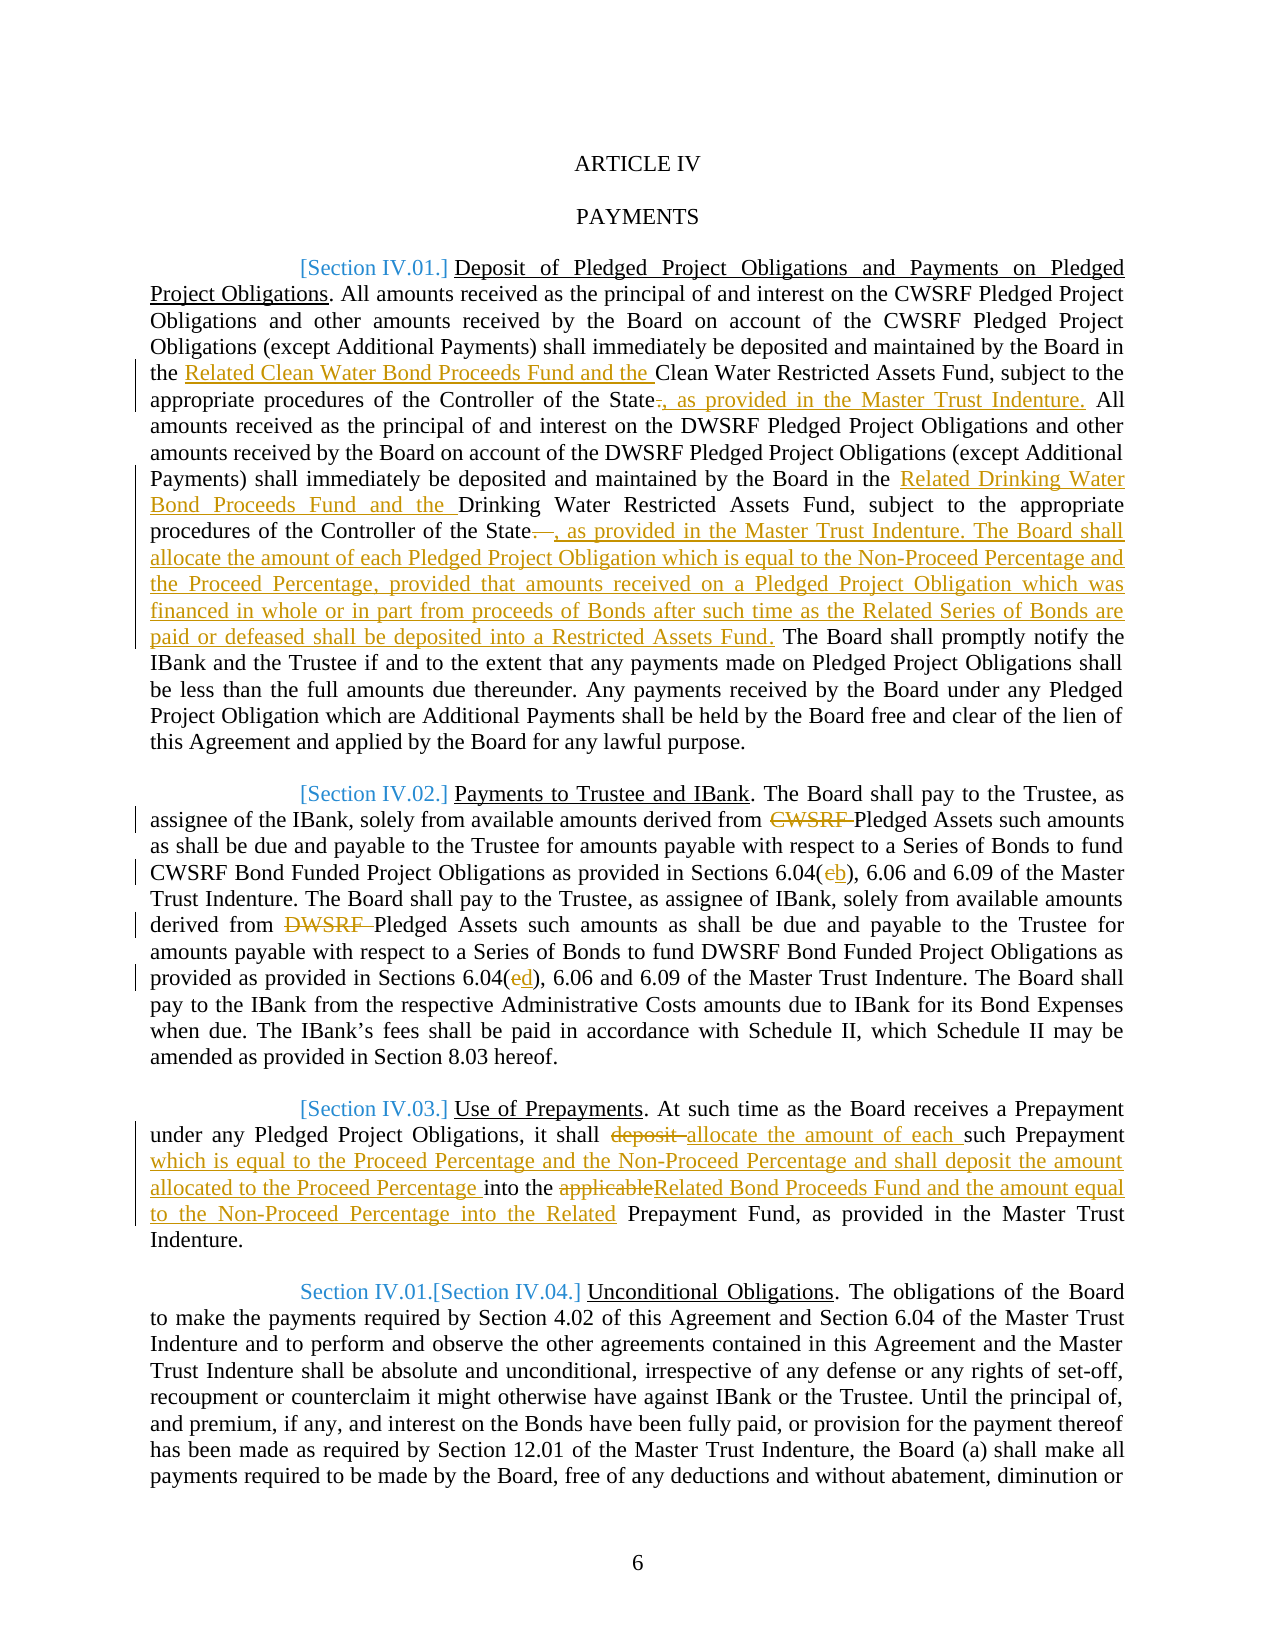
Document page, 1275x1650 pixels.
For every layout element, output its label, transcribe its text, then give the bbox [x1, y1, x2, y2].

subtitle Deposit of Pledged Project Obligations and Payments on Pledged Project Obligations. All amounts received as the principal of and interest on the CWSRF Pledged Project Obligations and other amounts received by the Board on account of the CWSRF Pledged Project Obligations (except Additional Payments) shall immediately be deposited and maintained by the Board in the Clean Water Restricted Assets Fund, subject to the appropriate procedures of the Controller of the State All amounts received as the principal of and interest on the DWSRF Pledged Project Obligations and other amounts received by the Board on account of the DWSRF Pledged Project Obligations (except Additional Payments) shall immediately be deposited and maintained by the Board in the Drinking Water Restricted Assets Fund, subject to the appropriate procedures of the Controller of the State The Board shall promptly notify the IBank and the Trustee if and to the extent that any payments made on Pledged Project Obligations shall be less than the full amounts due thereunder. Any payments received by the Board under any Pledged Project Obligation which are Additional Payments shall be held by the Board free and clear of the lien of this Agreement and applied by the Board for any lawful purpose. [150, 254, 1125, 567]
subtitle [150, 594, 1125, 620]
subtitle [150, 1278, 1125, 1489]
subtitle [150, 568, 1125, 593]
subtitle PAYMENTS [150, 150, 1125, 229]
subtitle Payments to Trustee and IBank. The Board shall pay to the Trustee, as assignee of the IBank, solely from available amounts derived from Pledged Assets such amounts as shall be due and payable to the Trustee for amounts payable with respect to a Series of Bonds to fund CWSRF Bond Funded Project Obligations as provided in Sections 6.04(), 6.06 and 6.09 of the Master Trust Indenture. The Board shall pay to the Trustee, as assignee of IBank, solely from available amounts derived from Pledged Assets such amounts as shall be due and payable to the Trustee for amounts payable with respect to a Series of Bonds to fund DWSRF Bond Funded Project Obligations as provided as provided in Sections 6.04(), 6.06 and 6.09 of the Master Trust Indenture. The Board shall pay to the IBank from the respective Administrative Costs amounts due to IBank for its Bond Expenses when due. The IBank’s fees shall be paid in accordance with Schedule II, which Schedule II may be amended as provided in Section 8.03 hereof. [150, 780, 1125, 1070]
subtitle Deposit of Pledged Project Obligations and Payments on Pledged Project Obligations. All amounts received as the principal of and interest on the CWSRF Pledged Project Obligations and other amounts received by the Board on account of the CWSRF Pledged Project Obligations (except Additional Payments) shall immediately be deposited and maintained by the Board in the Clean Water Restricted Assets Fund, subject to the appropriate procedures of the Controller of the State All amounts received as the principal of and interest on the DWSRF Pledged Project Obligations and other amounts received by the Board on account of the DWSRF Pledged Project Obligations (except Additional Payments) shall immediately be deposited and maintained by the Board in the Drinking Water Restricted Assets Fund, subject to the appropriate procedures of the Controller of the State The Board shall promptly notify the IBank and the Trustee if and to the extent that any payments made on Pledged Project Obligations shall be less than the full amounts due thereunder. Any payments received by the Board under any Pledged Project Obligation which are Additional Payments shall be held by the Board free and clear of the lien of this Agreement and applied by the Board for any lawful purpose. [150, 621, 1125, 755]
subtitle Use of Prepayments. At such time as the Board receives a Prepayment under any Pledged Project Obligations, it shall such Prepayment into the Prepayment Fund, as provided in the Master Trust Indenture. [150, 1095, 1125, 1253]
